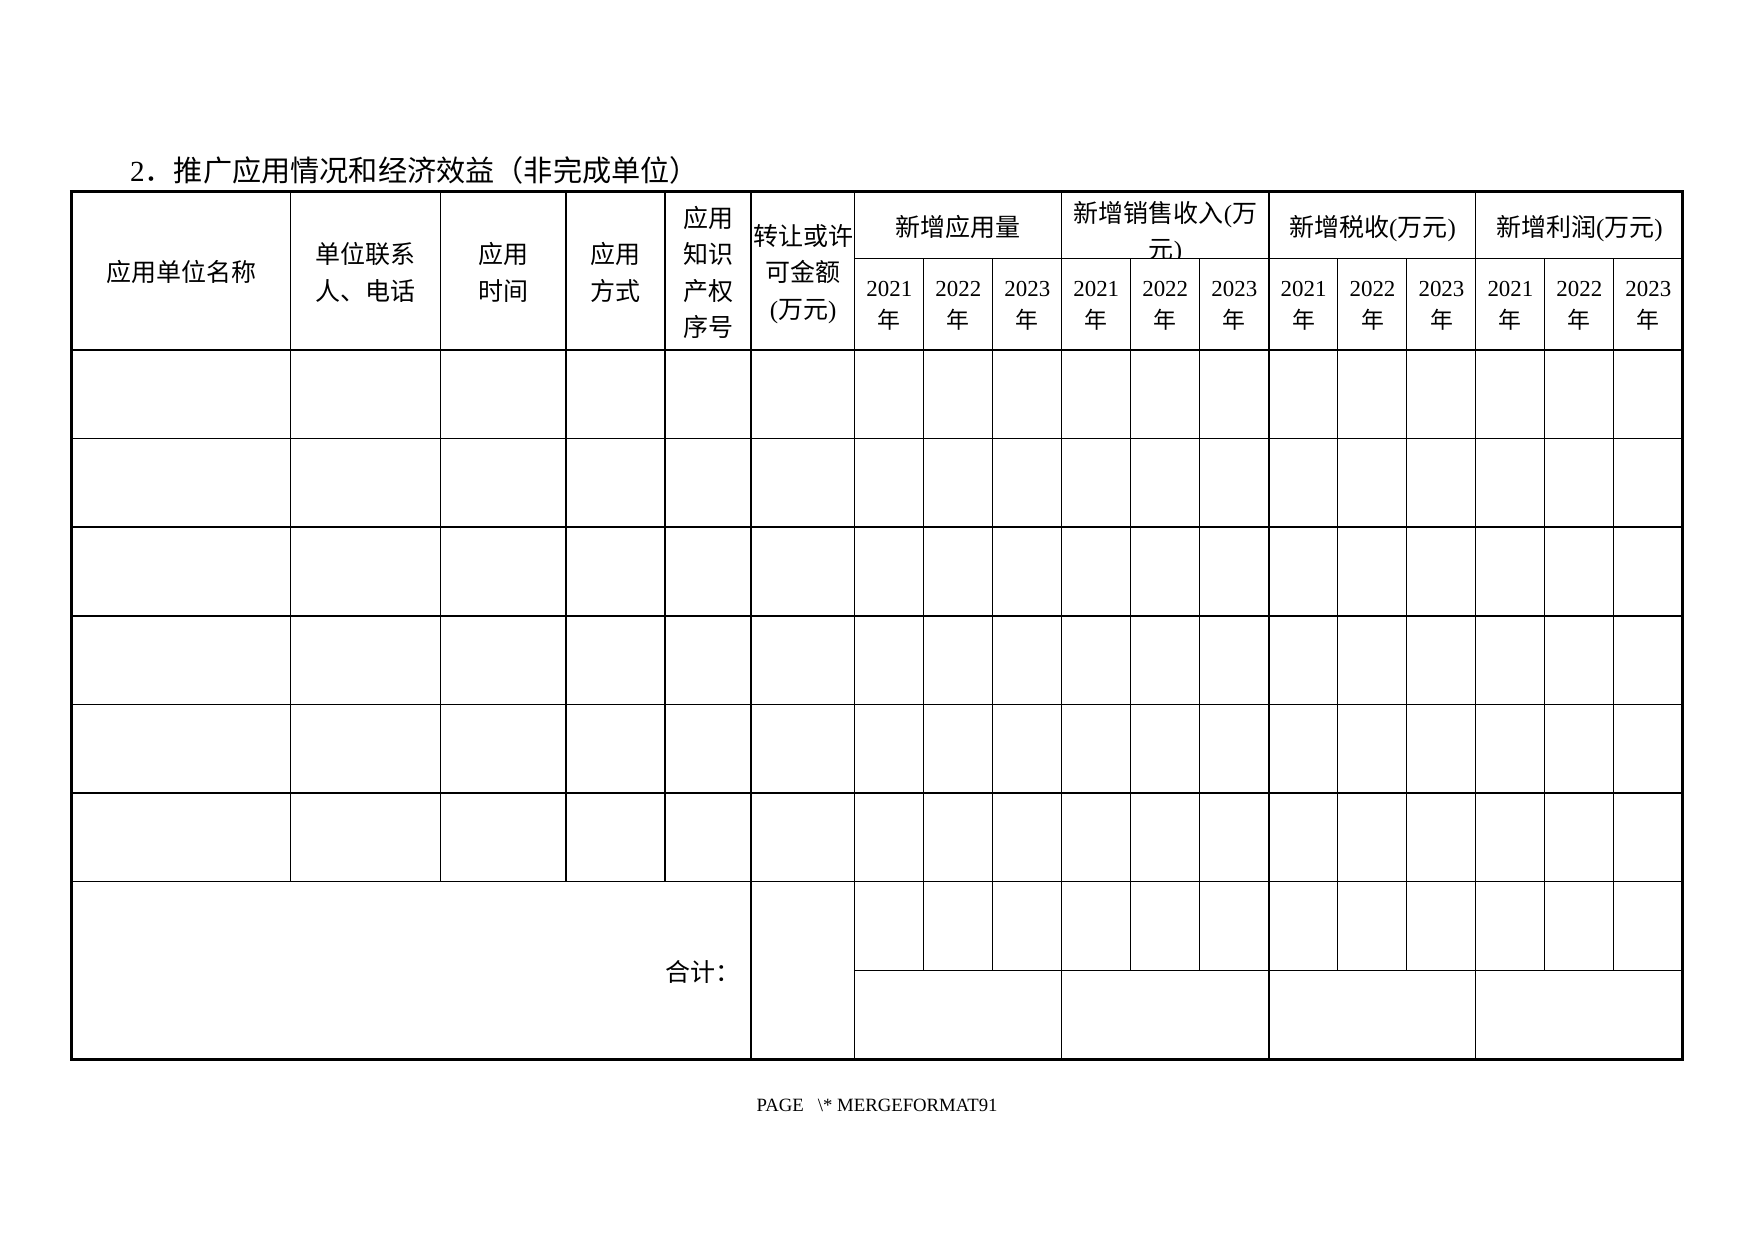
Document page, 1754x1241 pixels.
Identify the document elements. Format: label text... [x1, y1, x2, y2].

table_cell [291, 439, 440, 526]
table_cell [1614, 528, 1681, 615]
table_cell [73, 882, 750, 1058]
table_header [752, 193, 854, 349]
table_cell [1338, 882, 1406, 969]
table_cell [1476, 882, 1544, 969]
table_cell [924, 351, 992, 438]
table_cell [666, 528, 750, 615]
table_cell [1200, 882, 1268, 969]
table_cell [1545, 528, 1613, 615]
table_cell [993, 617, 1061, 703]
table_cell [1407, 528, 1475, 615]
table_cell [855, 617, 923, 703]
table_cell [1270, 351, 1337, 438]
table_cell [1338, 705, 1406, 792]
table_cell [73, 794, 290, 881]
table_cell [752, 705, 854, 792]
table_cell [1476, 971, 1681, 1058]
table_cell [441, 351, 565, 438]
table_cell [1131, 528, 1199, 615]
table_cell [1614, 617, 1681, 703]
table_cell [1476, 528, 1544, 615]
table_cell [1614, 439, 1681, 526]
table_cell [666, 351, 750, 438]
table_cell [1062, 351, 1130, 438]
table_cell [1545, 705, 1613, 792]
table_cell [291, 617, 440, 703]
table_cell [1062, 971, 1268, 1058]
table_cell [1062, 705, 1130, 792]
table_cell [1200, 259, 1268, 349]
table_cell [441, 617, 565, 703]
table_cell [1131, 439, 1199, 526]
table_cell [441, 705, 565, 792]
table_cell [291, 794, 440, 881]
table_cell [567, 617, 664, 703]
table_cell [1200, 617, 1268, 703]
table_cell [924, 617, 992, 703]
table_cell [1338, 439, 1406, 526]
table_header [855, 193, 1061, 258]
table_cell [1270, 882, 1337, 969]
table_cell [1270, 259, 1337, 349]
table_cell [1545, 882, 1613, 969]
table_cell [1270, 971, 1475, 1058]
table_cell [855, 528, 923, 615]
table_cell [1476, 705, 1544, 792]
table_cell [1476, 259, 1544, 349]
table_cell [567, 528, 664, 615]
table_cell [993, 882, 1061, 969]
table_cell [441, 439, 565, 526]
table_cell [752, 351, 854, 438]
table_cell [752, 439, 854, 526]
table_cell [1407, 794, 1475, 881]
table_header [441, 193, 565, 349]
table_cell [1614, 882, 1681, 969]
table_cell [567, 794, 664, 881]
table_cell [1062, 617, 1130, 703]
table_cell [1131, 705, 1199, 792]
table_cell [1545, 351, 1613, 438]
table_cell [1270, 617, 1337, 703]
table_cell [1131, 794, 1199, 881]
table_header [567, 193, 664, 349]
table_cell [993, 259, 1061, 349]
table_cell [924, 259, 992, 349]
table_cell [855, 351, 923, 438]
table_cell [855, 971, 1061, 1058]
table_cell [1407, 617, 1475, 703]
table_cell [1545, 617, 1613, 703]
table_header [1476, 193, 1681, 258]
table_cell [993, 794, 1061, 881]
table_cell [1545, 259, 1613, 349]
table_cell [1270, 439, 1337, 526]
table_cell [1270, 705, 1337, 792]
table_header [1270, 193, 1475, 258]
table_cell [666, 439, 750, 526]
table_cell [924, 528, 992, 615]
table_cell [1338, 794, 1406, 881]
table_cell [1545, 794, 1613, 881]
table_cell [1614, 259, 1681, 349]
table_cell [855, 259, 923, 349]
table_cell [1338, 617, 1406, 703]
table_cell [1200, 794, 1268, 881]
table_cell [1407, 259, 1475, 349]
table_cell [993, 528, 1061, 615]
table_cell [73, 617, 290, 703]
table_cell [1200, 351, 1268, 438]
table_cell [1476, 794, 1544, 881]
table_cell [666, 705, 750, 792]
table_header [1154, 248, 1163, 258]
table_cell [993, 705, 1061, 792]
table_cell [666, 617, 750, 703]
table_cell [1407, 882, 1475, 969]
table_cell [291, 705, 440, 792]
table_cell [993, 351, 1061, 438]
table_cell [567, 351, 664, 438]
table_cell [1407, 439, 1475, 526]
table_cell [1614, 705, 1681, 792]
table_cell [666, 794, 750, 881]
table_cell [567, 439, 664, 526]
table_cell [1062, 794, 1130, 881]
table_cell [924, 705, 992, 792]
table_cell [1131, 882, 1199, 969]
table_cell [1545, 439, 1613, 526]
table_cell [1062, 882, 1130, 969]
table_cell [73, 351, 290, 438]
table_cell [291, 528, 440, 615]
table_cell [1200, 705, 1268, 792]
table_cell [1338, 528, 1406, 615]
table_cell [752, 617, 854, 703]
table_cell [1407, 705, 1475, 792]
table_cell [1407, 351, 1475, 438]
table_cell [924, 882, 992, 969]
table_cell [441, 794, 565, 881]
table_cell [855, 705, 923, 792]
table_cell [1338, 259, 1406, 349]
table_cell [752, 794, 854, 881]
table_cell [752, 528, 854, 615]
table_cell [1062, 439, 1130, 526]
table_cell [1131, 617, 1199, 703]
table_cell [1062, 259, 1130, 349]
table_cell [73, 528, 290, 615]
text 2．推广应用情况和经济效益（非完成单位） [130, 148, 1624, 190]
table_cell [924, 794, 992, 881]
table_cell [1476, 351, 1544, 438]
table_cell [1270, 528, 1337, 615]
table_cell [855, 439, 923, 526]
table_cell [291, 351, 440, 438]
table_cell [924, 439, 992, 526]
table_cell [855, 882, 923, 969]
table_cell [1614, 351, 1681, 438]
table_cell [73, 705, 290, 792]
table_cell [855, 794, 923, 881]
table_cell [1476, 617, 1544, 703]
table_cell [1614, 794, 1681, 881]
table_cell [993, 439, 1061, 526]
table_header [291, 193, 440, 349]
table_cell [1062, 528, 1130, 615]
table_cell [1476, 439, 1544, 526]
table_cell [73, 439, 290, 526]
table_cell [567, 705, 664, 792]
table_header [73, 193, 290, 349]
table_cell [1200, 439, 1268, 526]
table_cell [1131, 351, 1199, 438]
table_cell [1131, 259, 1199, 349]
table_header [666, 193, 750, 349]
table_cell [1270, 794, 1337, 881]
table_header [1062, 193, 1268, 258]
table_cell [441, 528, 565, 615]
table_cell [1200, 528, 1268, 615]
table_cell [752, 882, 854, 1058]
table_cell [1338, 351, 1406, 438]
